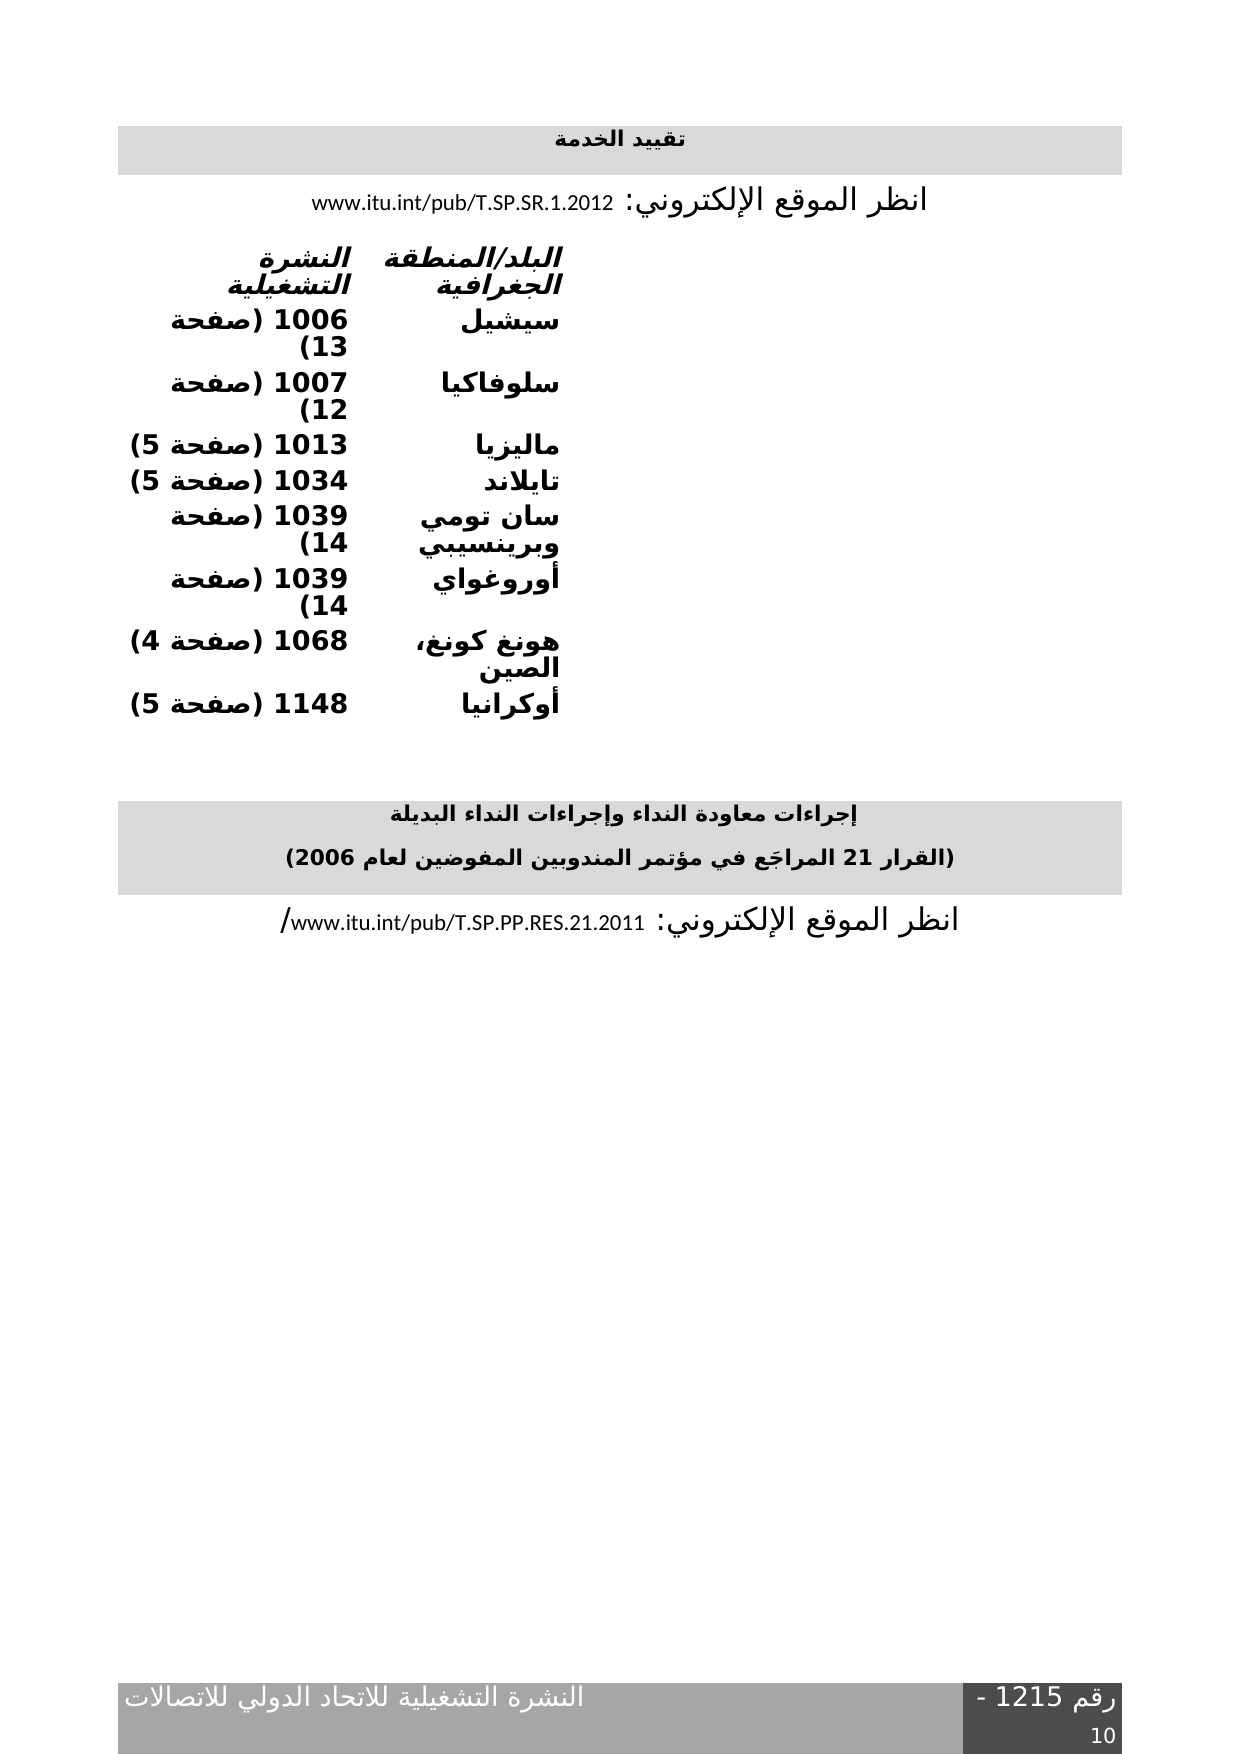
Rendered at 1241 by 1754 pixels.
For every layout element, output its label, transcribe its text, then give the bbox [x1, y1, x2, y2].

text انظر الموقع الإلكتروني: www.itu.int/pub/T.SP.PP.RES.21.2011/ [720, 908, 875, 937]
text انظر الموقع الإلكتروني: www.itu.int/pub/T.SP.SR.1.2012 [118, 187, 723, 216]
table_cell 1013 (صفحة 5) [118, 429, 354, 464]
table_cell سلوفاكيا [355, 366, 566, 429]
table_cell 1006 (صفحة 13) [118, 304, 354, 366]
table_cell 1007 (صفحة 12) [118, 366, 354, 429]
table_cell أوروغواي [355, 562, 566, 625]
table_cell أوكرانيا [355, 687, 566, 723]
table_cell سيشيل [355, 304, 566, 366]
table_header البلد/المنطقة الجغرافية [355, 241, 566, 304]
table_cell 1068 (صفحة 4) [118, 625, 354, 687]
table_cell 1034 (صفحة 5) [118, 464, 354, 500]
text انظر الموقع الإلكتروني: www.itu.int/pub/T.SP.SR.1.2012 [692, 187, 843, 216]
text انظر الموقع الإلكتروني: www.itu.int/pub/T.SP.PP.RES.21.2011/ [904, 908, 1122, 937]
text انظر الموقع الإلكتروني: www.itu.int/pub/T.SP.SR.1.2012 [875, 187, 1122, 216]
text انظر الموقع الإلكتروني: www.itu.int/pub/T.SP.PP.RES.21.2011/ [118, 908, 751, 937]
table_cell 1039 (صفحة 14) [118, 562, 354, 625]
table_cell هونغ كونغ، الصين [355, 625, 566, 687]
table_header النشرة التشغيلية [118, 241, 354, 304]
subtitle إجراءات معاودة النداء وإجراءات النداء البديلة (القرار 21 المراجَع في مؤتمر المندوبين المفوضين لعام 2006) [118, 801, 1122, 890]
subtitle تقييد الخدمة [118, 126, 1122, 170]
table_cell ماليزيا [355, 429, 566, 464]
table_cell 1039 (صفحة 14) [118, 500, 354, 562]
table_cell تايلاند [355, 464, 566, 500]
table_cell سان تومي وبرينسيب‍ي [355, 500, 566, 562]
table_cell 1148 (صفحة 5) [118, 687, 354, 723]
